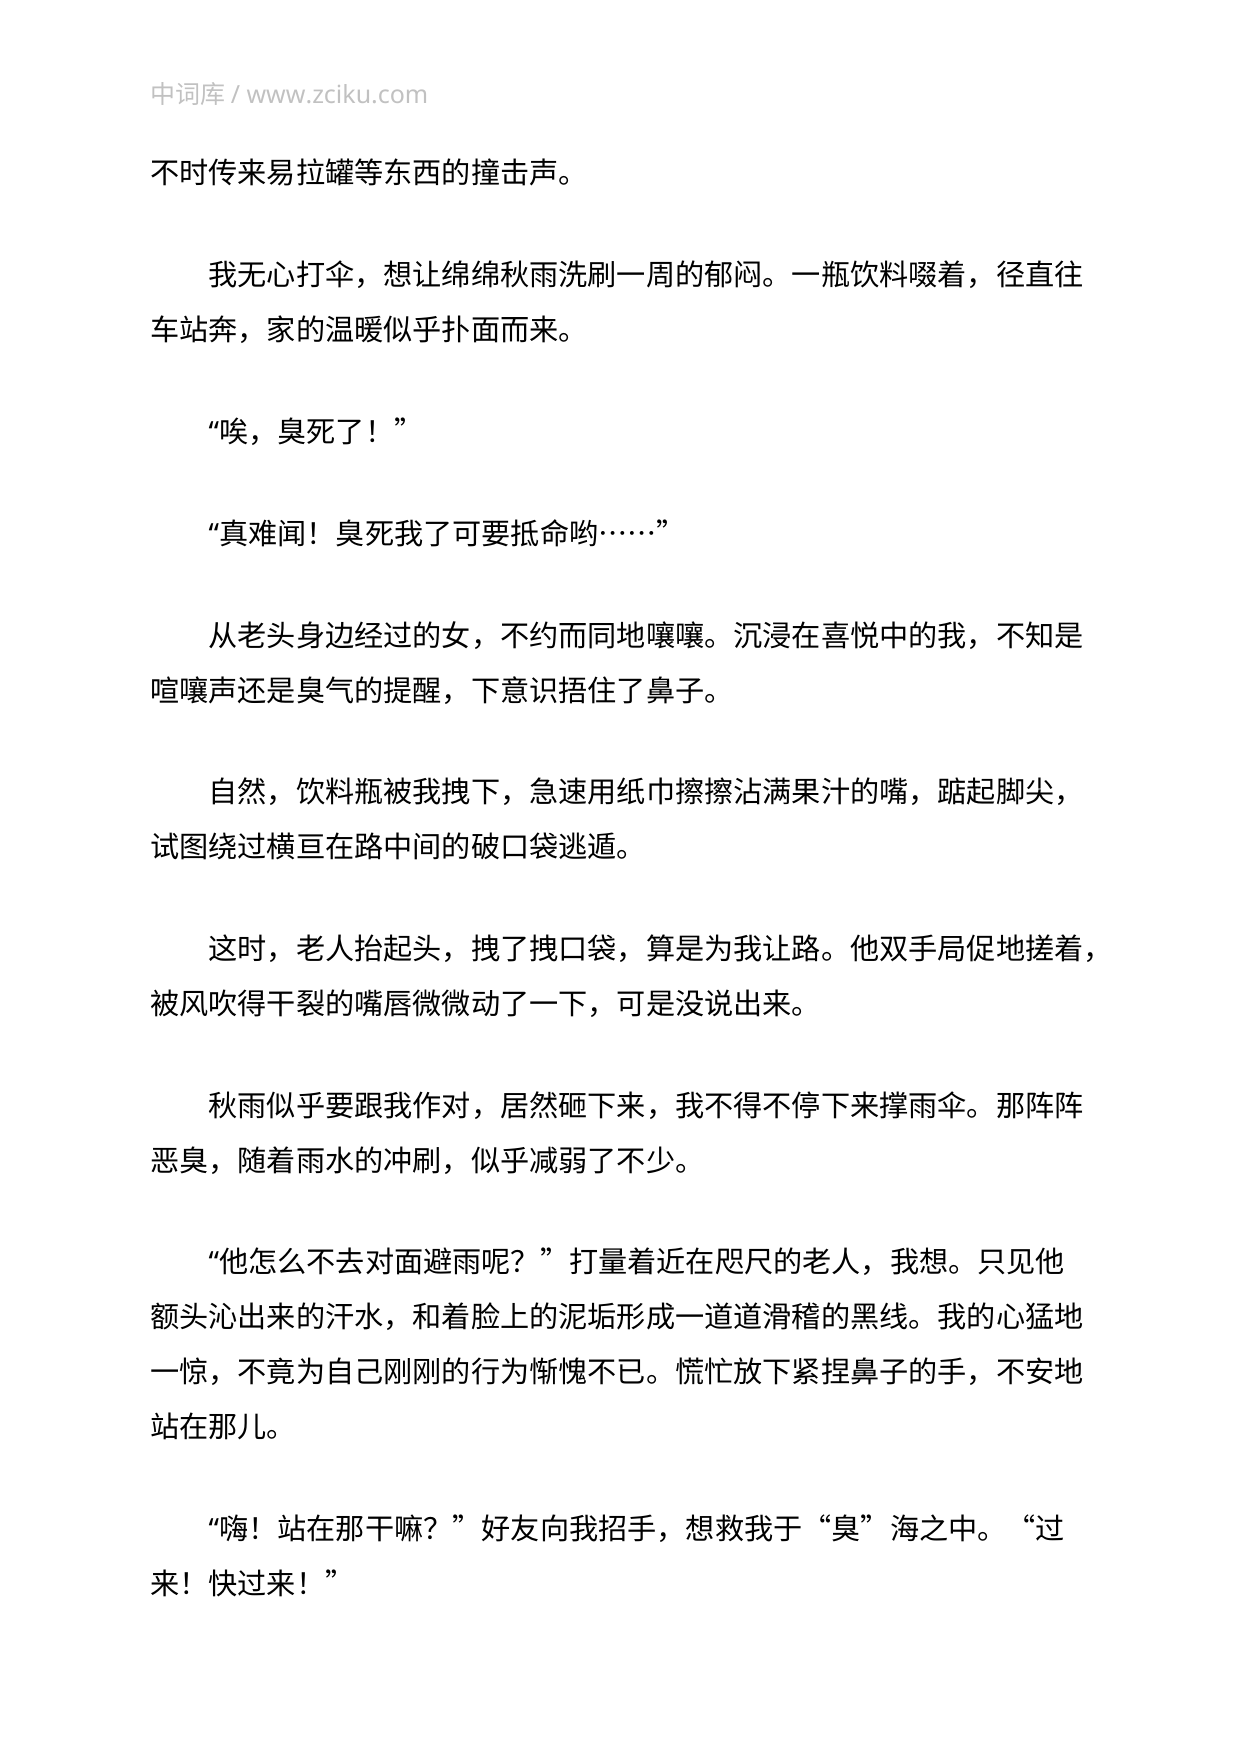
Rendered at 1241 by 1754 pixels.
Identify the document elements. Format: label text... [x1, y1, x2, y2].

text 我无心打伞，想让绵绵秋雨洗刷一周的郁闷。一瓶饮料啜着，径直往车站奔，家的温暖似乎扑面而来。 [150, 252, 1090, 349]
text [150, 150, 1090, 192]
text “真难闻！臭死我了可要抵命哟……” [150, 510, 1090, 553]
text “嗨！站在那干嘛？”好友向我招手，想救我于“臭”海之中。“过来！快过来！” [150, 1506, 1090, 1603]
text “唉，臭死了！” [150, 408, 1090, 451]
text 自然，饮料瓶被我拽下，急速用纸巾擦擦沾满果汁的嘴，踮起脚尖，试图绕过横亘在路中间的破口袋逃遁。 [150, 769, 1090, 866]
text 秋雨似乎要跟我作对，居然砸下来，我不得不停下来撑雨伞。那阵阵恶臭，随着雨水的冲刷，似乎减弱了不少。 [150, 1082, 1090, 1179]
text 从老头身边经过的女，不约而同地嚷嚷。沉浸在喜悦中的我，不知是喧嚷声还是臭气的提醒，下意识捂住了鼻子。 [150, 612, 1090, 709]
text 这时，老人抬起头，拽了拽口袋，算是为我让路。他双手局促地搓着，被风吹得干裂的嘴唇微微动了一下，可是没说出来。 [150, 926, 1090, 1023]
text “他怎么不去对面避雨呢？”打量着近在咫尺的老人，我想。只见他额头沁出来的汗水，和着脸上的泥垢形成一道道滑稽的黑线。我的心猛地一惊，不竟为自己刚刚的行为惭愧不已。慌忙放下紧捏鼻子的手，不安地站在那儿。 [150, 1239, 1090, 1446]
